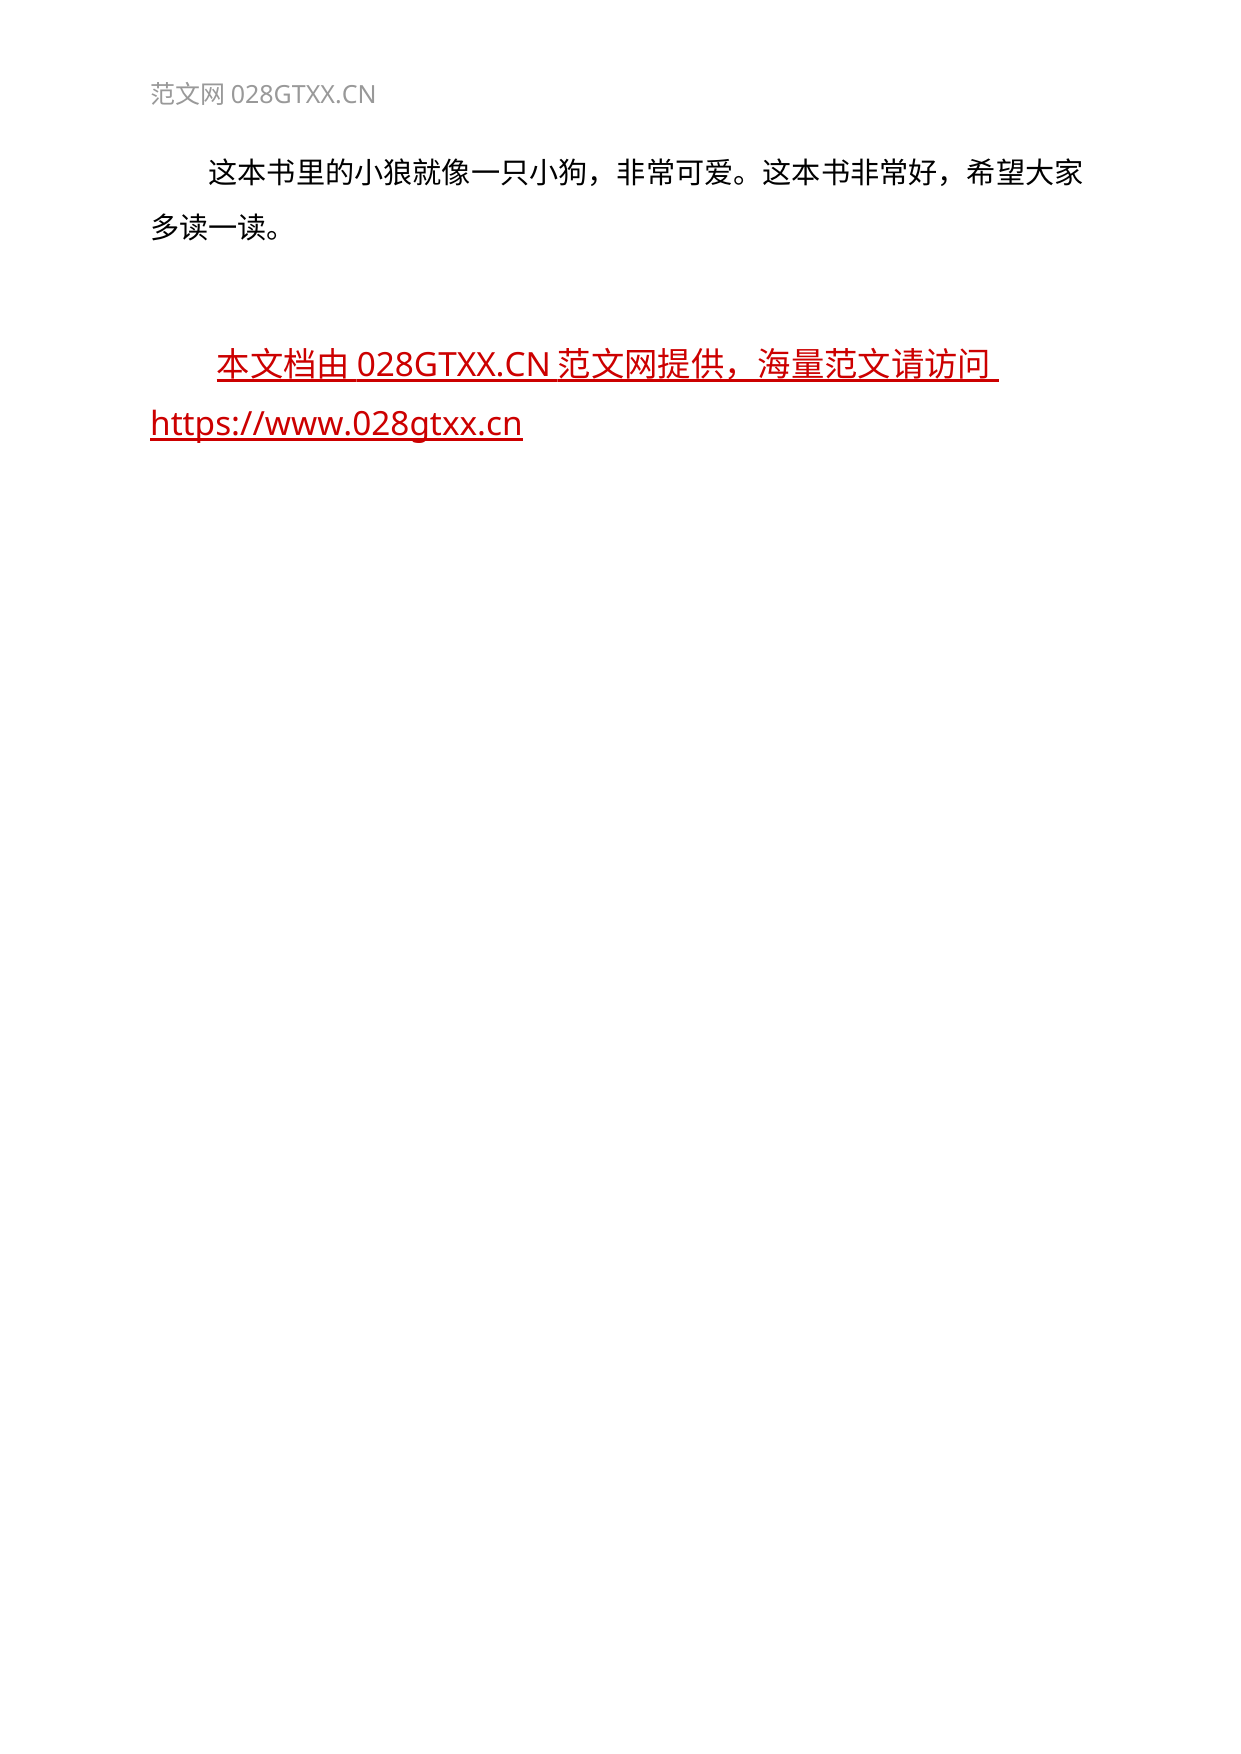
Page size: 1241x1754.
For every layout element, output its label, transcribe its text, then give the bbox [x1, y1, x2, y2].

text 本文档由028GTXX.CN范文网提供，海量范文请访问 https://www.028gtxx.cn [150, 338, 1090, 445]
text 这本书里的小狼就像一只小狗，非常可爱。这本书非常好，希望大家多读一读。 [150, 150, 1090, 247]
